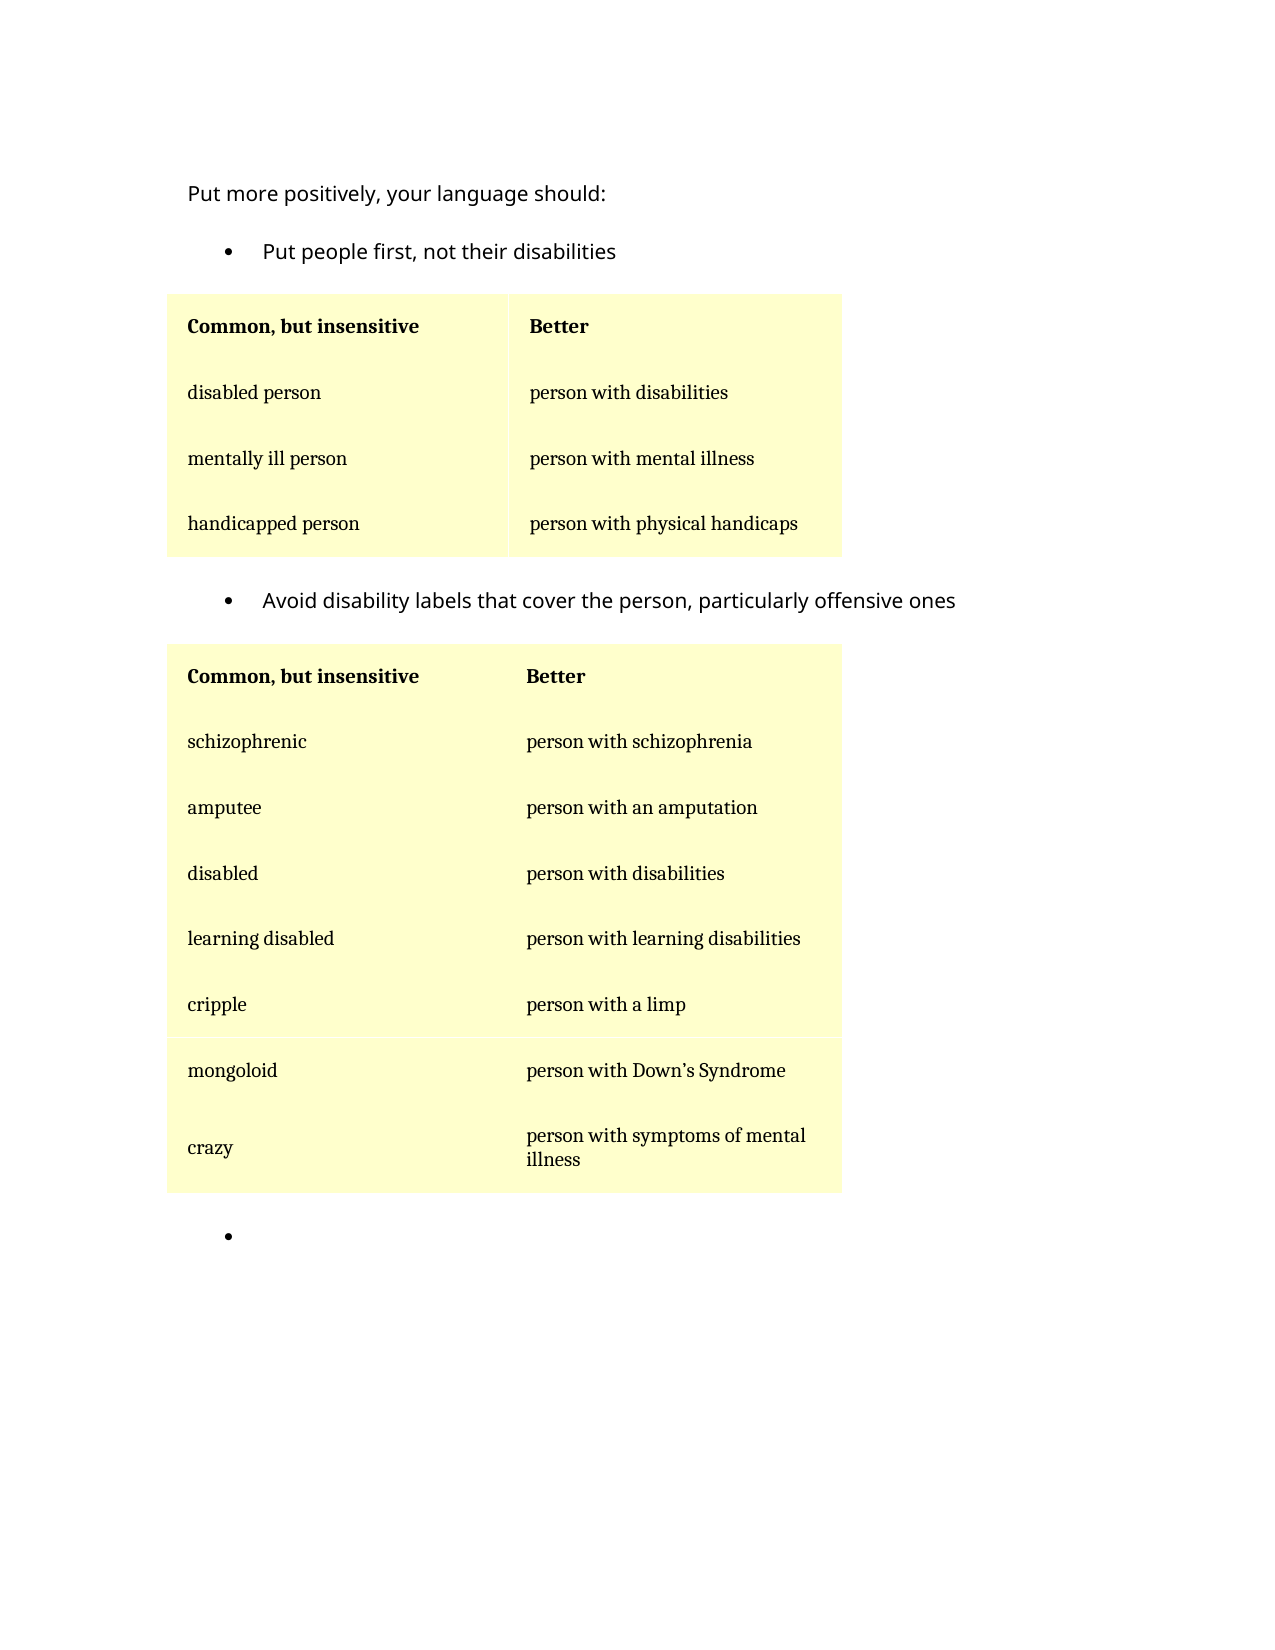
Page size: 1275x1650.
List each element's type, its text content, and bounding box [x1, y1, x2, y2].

table_cell mentally ill person [167, 426, 508, 491]
table_cell disabled person [167, 360, 508, 426]
table_header Better [509, 294, 842, 360]
table_header Common, but insensitive [167, 294, 508, 360]
table_header Common, but insensitive [167, 644, 505, 709]
table_cell person with learning disabilities [505, 906, 842, 972]
table_cell crazy [167, 1103, 505, 1193]
table_cell person with disabilities [509, 360, 842, 426]
table_cell amputee [167, 775, 505, 841]
list Put people first, not their disabilities [225, 237, 1087, 265]
table_cell cripple [167, 972, 505, 1037]
text Put more positively, your language should: [187, 179, 1087, 208]
table_cell person with mental illness [509, 426, 842, 491]
table_cell person with Down’s Syndrome [505, 1038, 842, 1103]
table_cell handicapped person [167, 491, 508, 557]
table_header Better [505, 644, 842, 709]
table_cell person with a limp [505, 972, 842, 1037]
table_cell person with physical handicaps [509, 491, 842, 557]
table_cell disabled [167, 841, 505, 906]
table_cell person with symptoms of mental illness [505, 1103, 842, 1193]
table_cell person with an amputation [505, 775, 842, 841]
table_cell schizophrenic [167, 709, 505, 775]
table_cell person with disabilities [505, 841, 842, 906]
table_cell mongoloid [167, 1038, 505, 1103]
table_cell person with schizophrenia [505, 709, 842, 775]
list Avoid disability labels that cover the person, particularly offensive ones [225, 586, 1087, 614]
table_cell learning disabled [167, 906, 505, 972]
